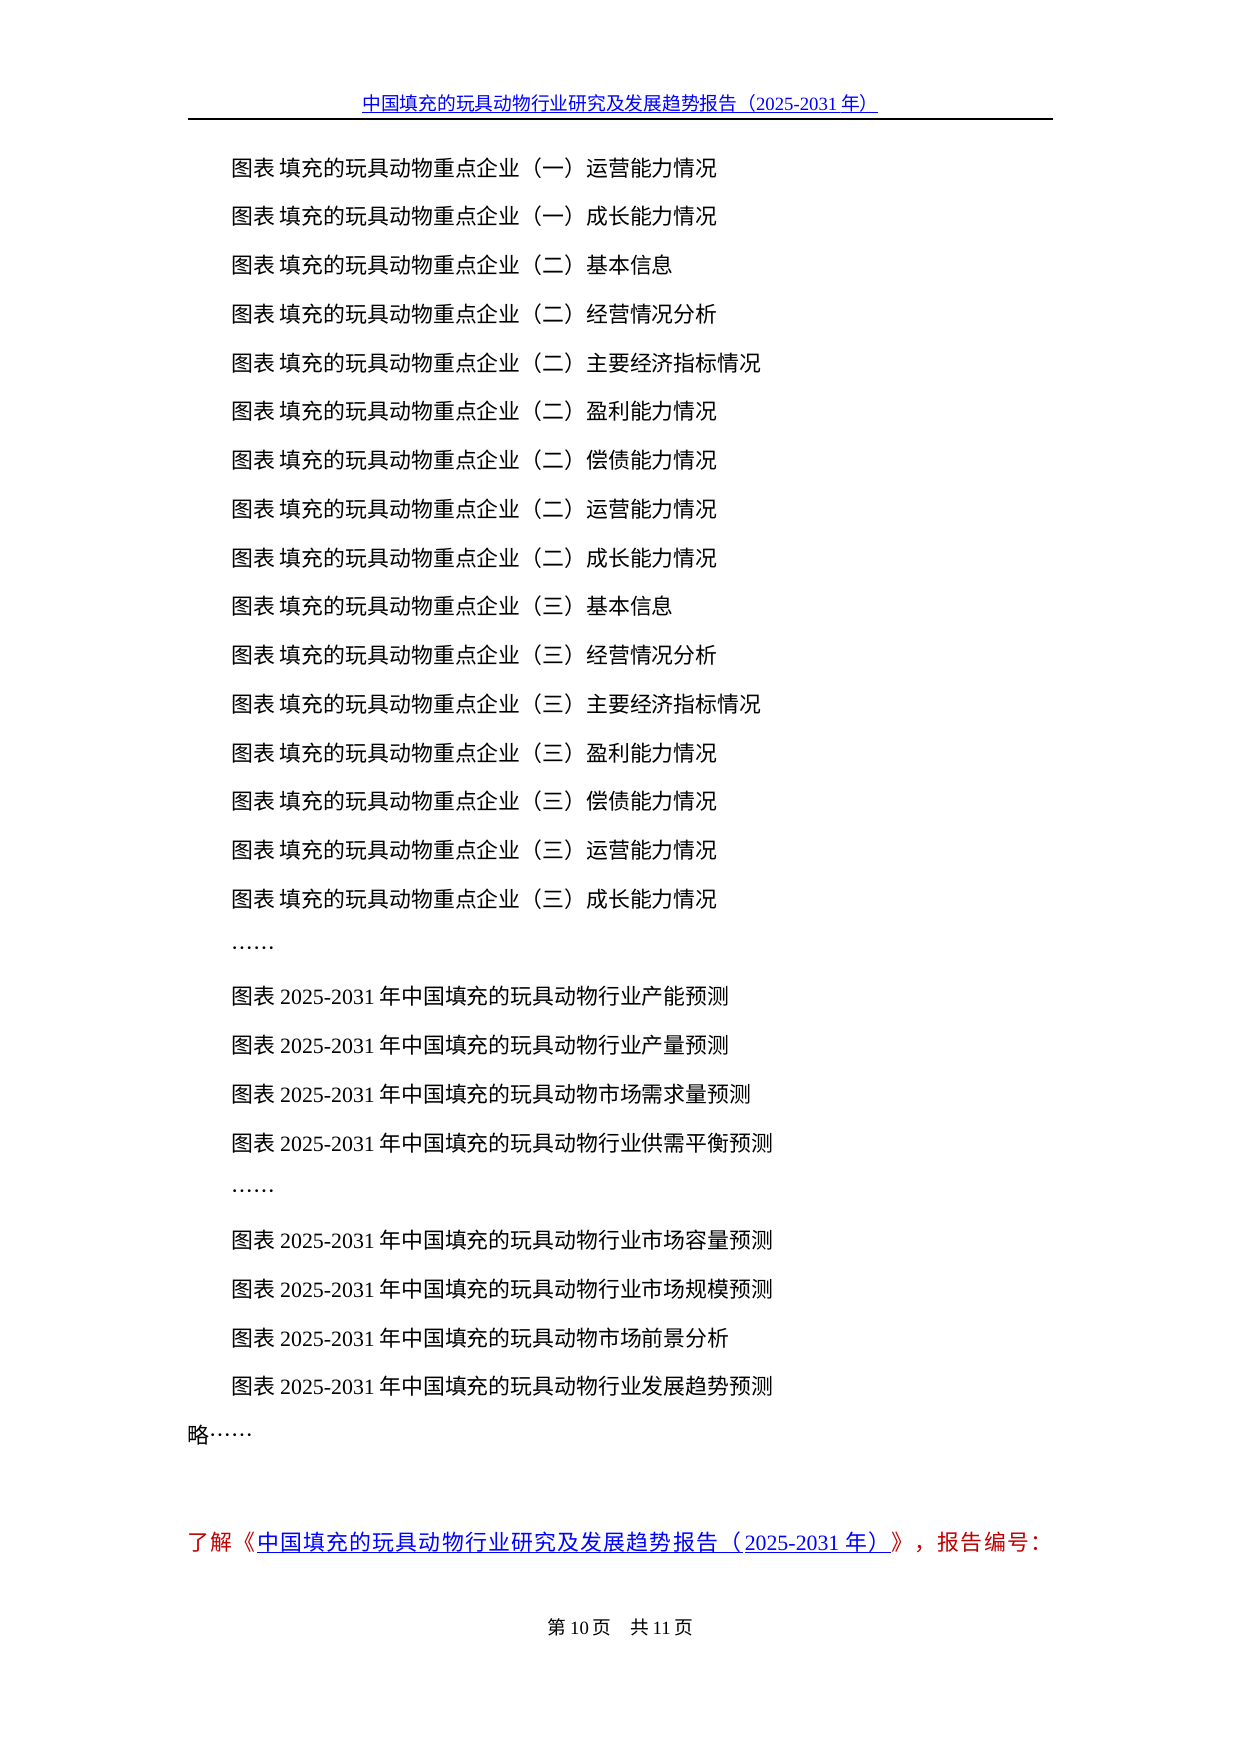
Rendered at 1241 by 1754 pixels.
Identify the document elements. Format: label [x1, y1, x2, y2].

text [187, 1524, 1053, 1557]
text [187, 150, 1053, 1450]
